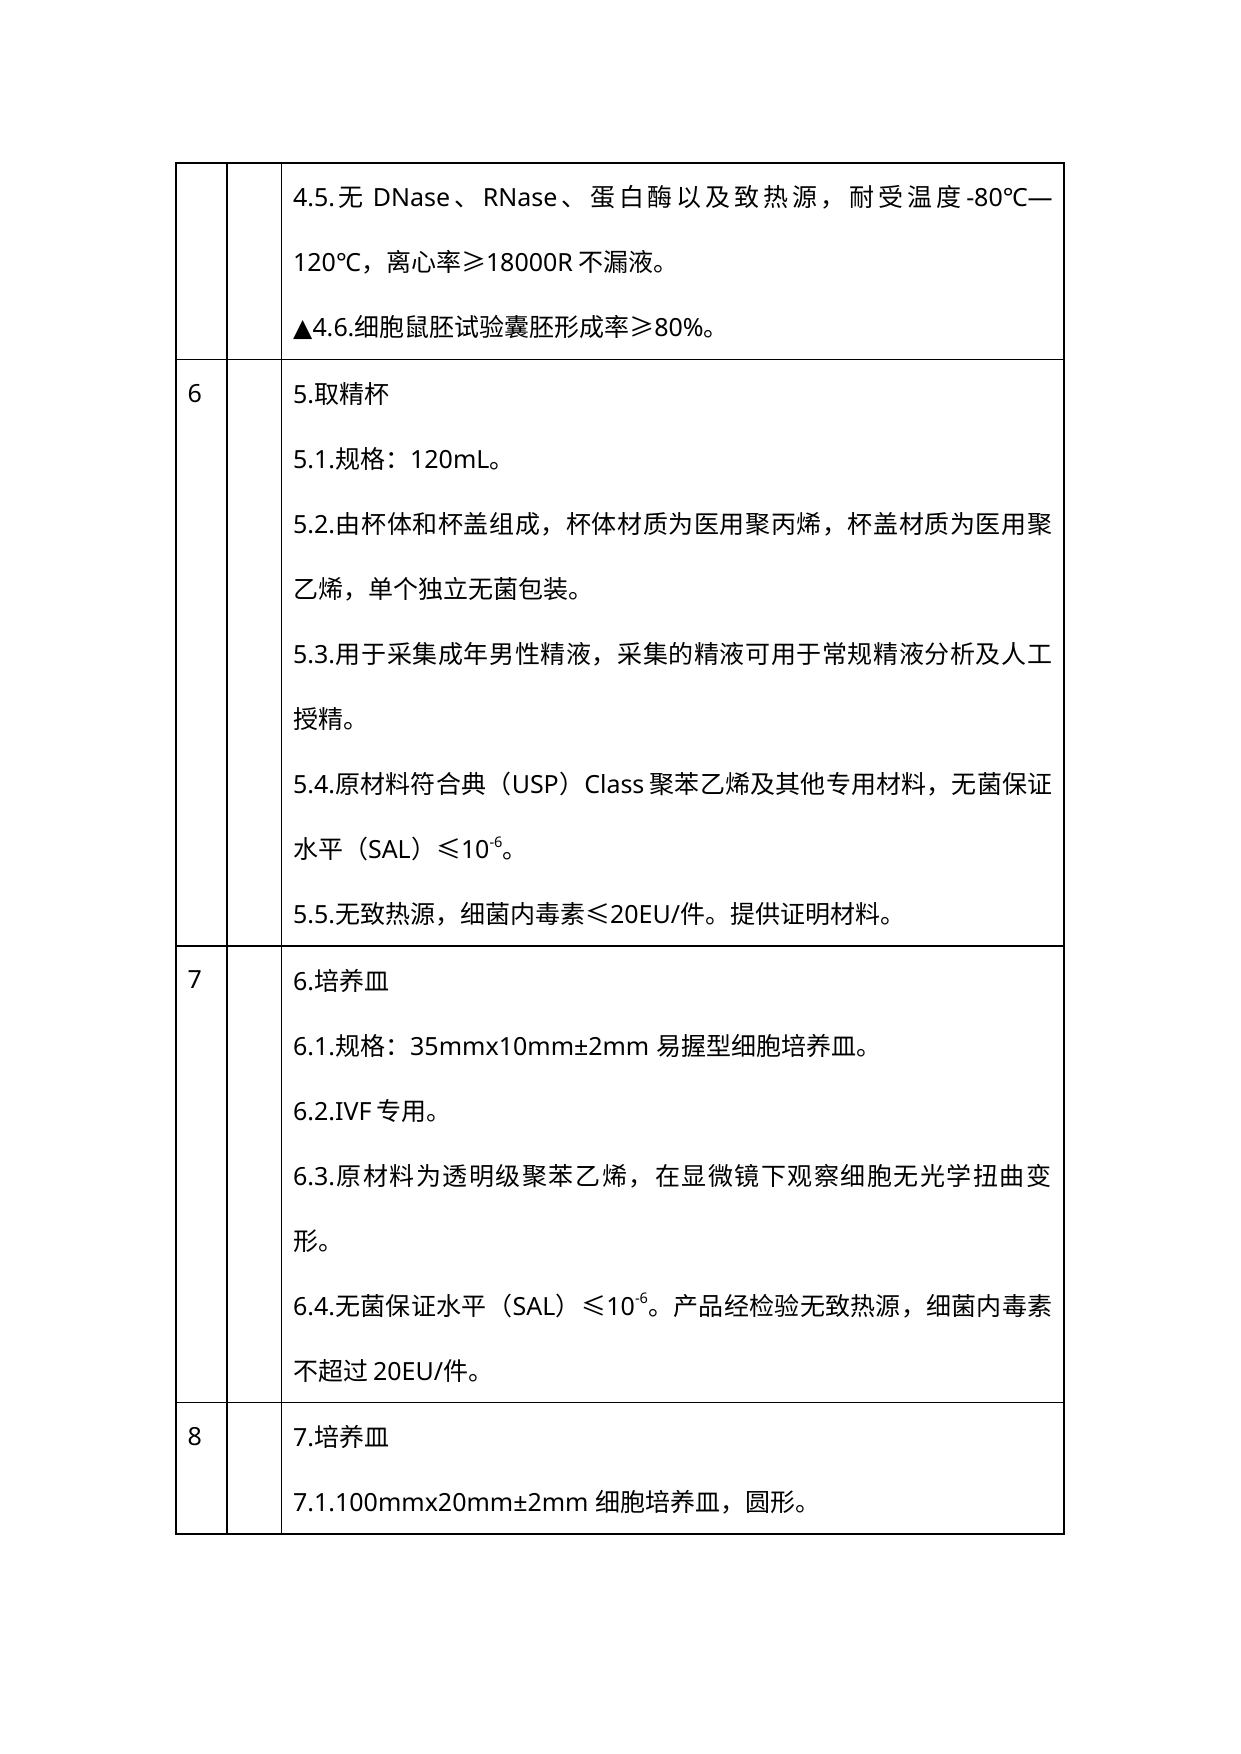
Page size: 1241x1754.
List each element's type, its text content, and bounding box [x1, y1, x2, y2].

table_cell 6 [177, 360, 226, 945]
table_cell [282, 164, 1063, 358]
table_cell 8 [177, 1403, 226, 1533]
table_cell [282, 1403, 1063, 1533]
table_cell 5 [177, 164, 226, 358]
table_cell 7 [177, 947, 226, 1402]
table_cell [228, 947, 281, 1402]
table_cell [228, 1403, 281, 1533]
table_cell 6.培养皿 6.1.规格：35mmx10mm±2mm 易握型细胞培养皿。 6.2.IVF专用。 6.3.原材料为透明级聚苯乙烯，在显微镜下观察细胞无光学扭曲变形。 6.4.无菌保证水平（SAL）≤10-6。产品经检验无致热源，细菌内毒素不超过20EU/件。 [282, 947, 1063, 1402]
table_cell [228, 164, 281, 358]
table_cell 5.取精杯 5.1.规格：120mL。 5.2.由杯体和杯盖组成，杯体材质为医用聚丙烯，杯盖材质为医用聚乙烯，单个独立无菌包装。 5.3.用于采集成年男性精液，采集的精液可用于常规精液分析及人工授精。 5.4.原材料符合典（USP）Class聚苯乙烯及其他专用材料，无菌保证水平（SAL）≤10-6。 5.5.无致热源，细菌内毒素≤20EU/件。提供证明材料。 [282, 360, 1063, 945]
table_cell [228, 360, 281, 945]
